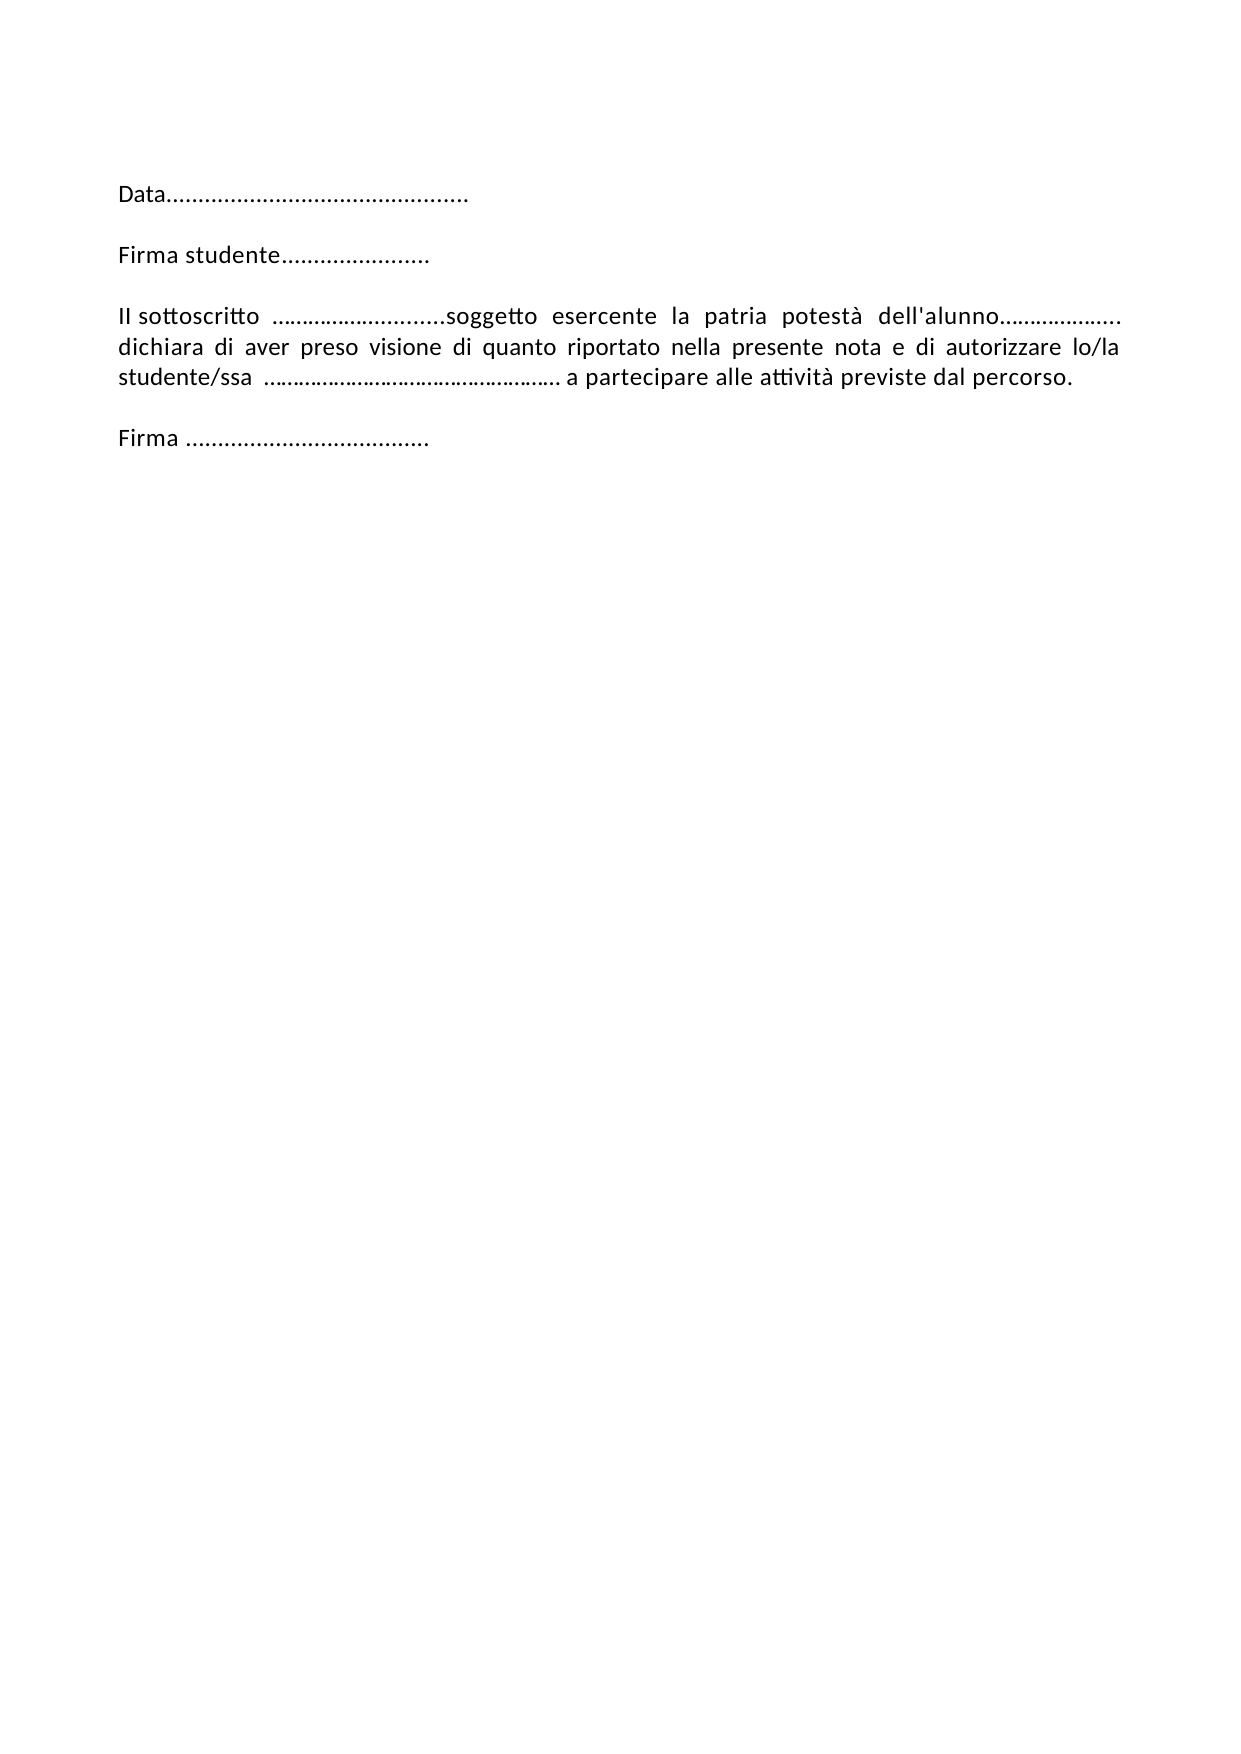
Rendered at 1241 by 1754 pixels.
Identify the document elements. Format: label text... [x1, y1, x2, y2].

text Firma [118, 422, 1122, 453]
text II sottoscritto ……………… soggetto esercente la patria potestà dell'alunno……………….. dichiara di aver preso visione di quanto riportato nella presente nota e di autorizzare lo/la studente/ssa …………………………………………… a partecipare alle attività previste dal percorso. [118, 300, 1122, 392]
text Firma studente [118, 239, 1122, 270]
text Data [118, 178, 1122, 209]
